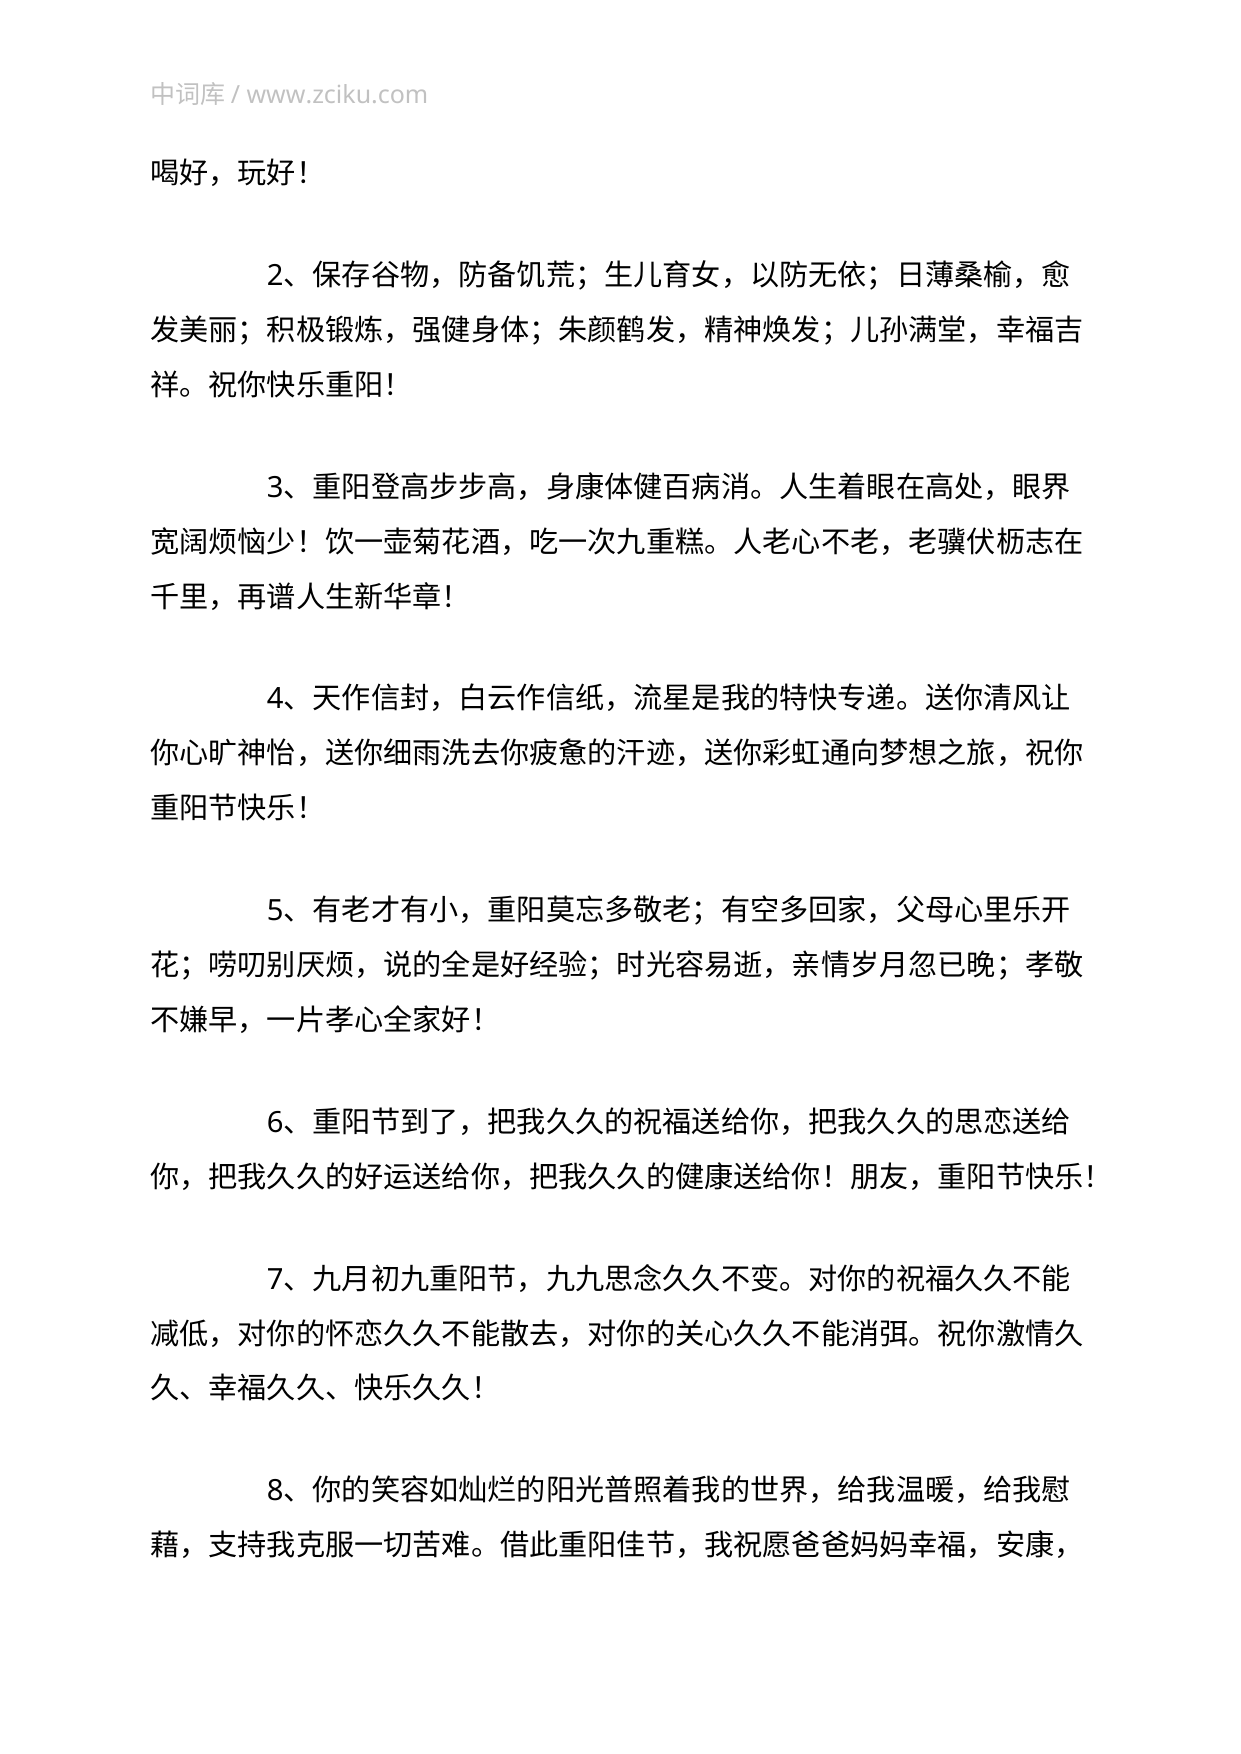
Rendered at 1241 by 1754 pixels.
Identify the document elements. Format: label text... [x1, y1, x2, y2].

text 7、九月初九重阳节，九九思念久久不变。对你的祝福久久不能减低，对你的怀恋久久不能散去，对你的关心久久不能消弭。祝你激情久久、幸福久久、快乐久久！ [150, 1255, 1090, 1407]
text 2、保存谷物，防备饥荒；生儿育女，以防无依；日薄桑榆，愈发美丽；积极锻炼，强健身体；朱颜鹤发，精神焕发；儿孙满堂，幸福吉祥。祝你快乐重阳！ [150, 252, 1090, 404]
text 5、有老才有小，重阳莫忘多敬老；有空多回家，父母心里乐开花；唠叨别厌烦，说的全是好经验；时光容易逝，亲情岁月忽已晚；孝敬不嫌早，一片孝心全家好！ [150, 887, 1090, 1039]
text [150, 1467, 1090, 1564]
text 6、重阳节到了，把我久久的祝福送给你，把我久久的思恋送给你，把我久久的好运送给你，把我久久的健康送给你！朋友，重阳节快乐！ [150, 1098, 1090, 1196]
text 3、重阳登高步步高，身康体健百病消。人生着眼在高处，眼界宽阔烦恼少！饮一壶菊花酒，吃一次九重糕。人老心不老，老骥伏枥志在千里，再谱人生新华章！ [150, 463, 1090, 616]
text 4、天作信封，白云作信纸，流星是我的特快专递。送你清风让你心旷神怡，送你细雨洗去你疲惫的汗迹，送你彩虹通向梦想之旅，祝你重阳节快乐！ [150, 675, 1090, 827]
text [150, 150, 1090, 192]
